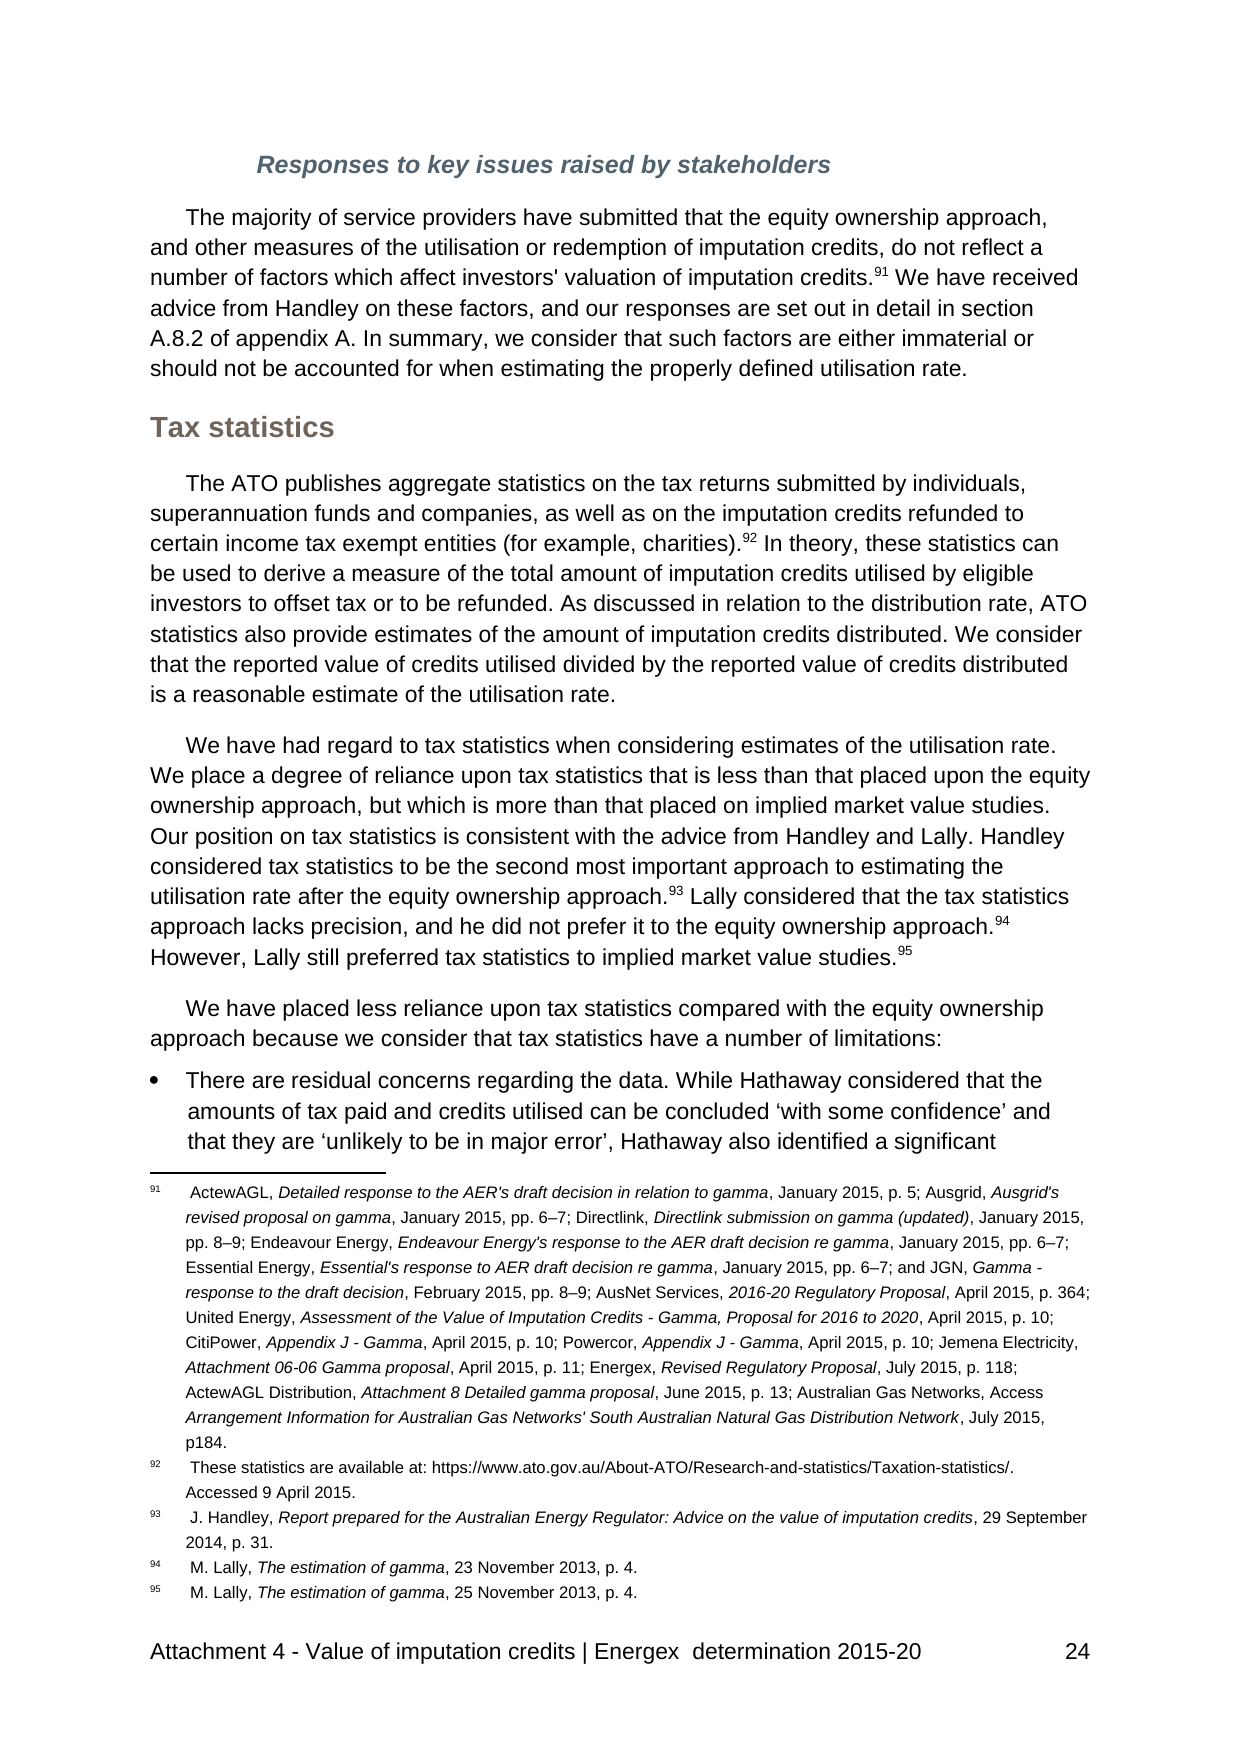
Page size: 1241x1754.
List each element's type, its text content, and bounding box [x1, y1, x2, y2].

subtitle Tax statistics [150, 410, 1090, 444]
list The majority of service providers have submitted that the equity ownership approach, and other measures of the utilisation or redemption of imputation credits, do not reflect a number of factors which affect investors' valuation of imputation credits. We have received advice from Handley on these factors, and our responses are set out in detail in section A.8.2 of appendix A. In summary, we consider that such factors are either immaterial or should not be accounted for when estimating the properly defined utilisation rate. [150, 204, 1090, 381]
subtitle Responses to key issues raised by stakeholders [150, 150, 1090, 179]
list The ATO publishes aggregate statistics on the tax returns submitted by individuals, superannuation funds and companies, as well as on the imputation credits refunded to certain income tax exempt entities (for example, charities). In theory, these statistics can be used to derive a measure of the total amount of imputation credits utilised by eligible investors to offset tax or to be refunded. As discussed in relation to the distribution rate, ATO statistics also provide estimates of the amount of imputation credits distributed. We consider that the reported value of credits utilised divided by the reported value of credits distributed is a reasonable estimate of the utilisation rate. [150, 469, 1090, 707]
list We have placed less reliance upon tax statistics compared with the equity ownership approach because we consider that tax statistics have a number of limitations: [150, 994, 1090, 1051]
list We have had regard to tax statistics when considering estimates of the utilisation rate. We place a degree of reliance upon tax statistics that is less than that placed upon the equity ownership approach, but which is more than that placed on implied market value studies. Our position on tax statistics is consistent with the advice from Handley and Lally. Handley considered tax statistics to be the second most important approach to estimating the utilisation rate after the equity ownership approach. Lally considered that the tax statistics approach lacks precision, and he did not prefer it to the equity ownership approach. However, Lally still preferred tax statistics to implied market value studies. [150, 732, 1090, 970]
list There are residual concerns regarding the data. While Hathaway considered that the amounts of tax paid and credits utilised can be concluded ‘with some confidence’ and that they are ‘unlikely to be in major error’, Hathaway also identified a significant discrepancy associated with the tracking of imputation credits in the data that led him to 'urge all caution in using ATO statistics for any estimates of parameters concerned with [imputation] credits'. [150, 1067, 1090, 1154]
